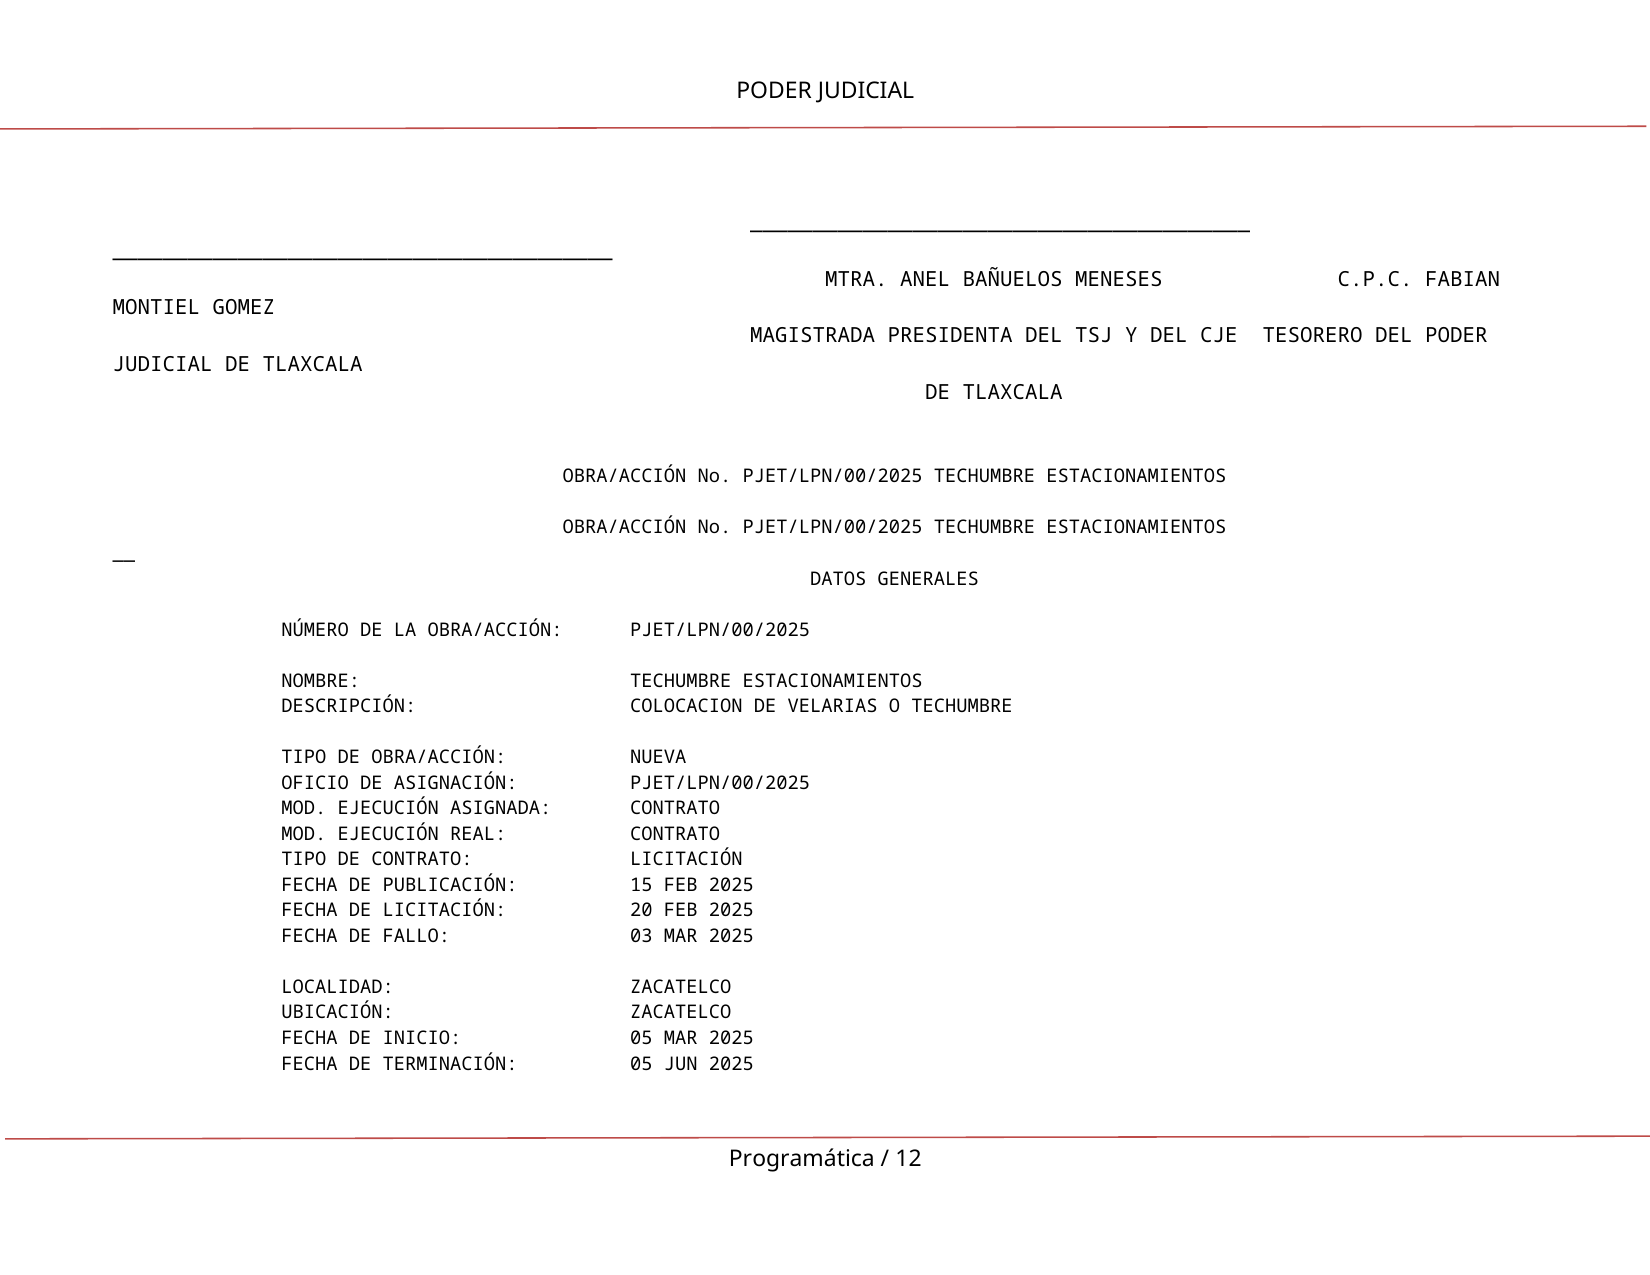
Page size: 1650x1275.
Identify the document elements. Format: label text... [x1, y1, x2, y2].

text NOMBRE: TECHUMBRE ESTACIONAMIENTOS [112, 667, 1537, 692]
text DE TLAXCALA [112, 377, 1537, 406]
text FECHA DE INICIO: 05 MAR 2025 [112, 1024, 1537, 1050]
text MAGISTRADA PRESIDENTA DEL TSJ Y DEL CJE TESORERO DEL PODER JUDICIAL DE TLAXCALA [112, 321, 1537, 377]
text FECHA DE TERMINACIÓN: 05 JUN 2025 [112, 1050, 1537, 1075]
text UBICACIÓN: ZACATELCO [112, 999, 1537, 1024]
text DATOS GENERALES [112, 565, 1537, 590]
text OBRA/ACCIÓN No. PJET/LPN/00/2025 TECHUMBRE ESTACIONAMIENTOS __ [112, 514, 1537, 565]
text MTRA. ANEL BAÑUELOS MENESES C.P.C. FABIAN MONTIEL GOMEZ [112, 264, 1537, 321]
text OBRA/ACCIÓN No. PJET/LPN/00/2025 TECHUMBRE ESTACIONAMIENTOS [112, 463, 1537, 488]
text DESCRIPCIÓN: COLOCACION DE VELARIAS O TECHUMBRE [112, 692, 1537, 718]
text TIPO DE CONTRATO: LICITACIÓN [112, 846, 1537, 871]
text FECHA DE PUBLICACIÓN: 15 FEB 2025 [112, 871, 1537, 897]
text ________________________________________ ________________________________________ [112, 207, 1537, 264]
text OFICIO DE ASIGNACIÓN: PJET/LPN/00/2025 [112, 769, 1537, 794]
text MOD. EJECUCIÓN REAL: CONTRATO [112, 820, 1537, 846]
text NÚMERO DE LA OBRA/ACCIÓN: PJET/LPN/00/2025 [112, 616, 1537, 641]
text TIPO DE OBRA/ACCIÓN: NUEVA [112, 743, 1537, 769]
text FECHA DE LICITACIÓN: 20 FEB 2025 [112, 897, 1537, 922]
text FECHA DE FALLO: 03 MAR 2025 [112, 922, 1537, 948]
text LOCALIDAD: ZACATELCO [112, 973, 1537, 999]
text MOD. EJECUCIÓN ASIGNADA: CONTRATO [112, 794, 1537, 820]
